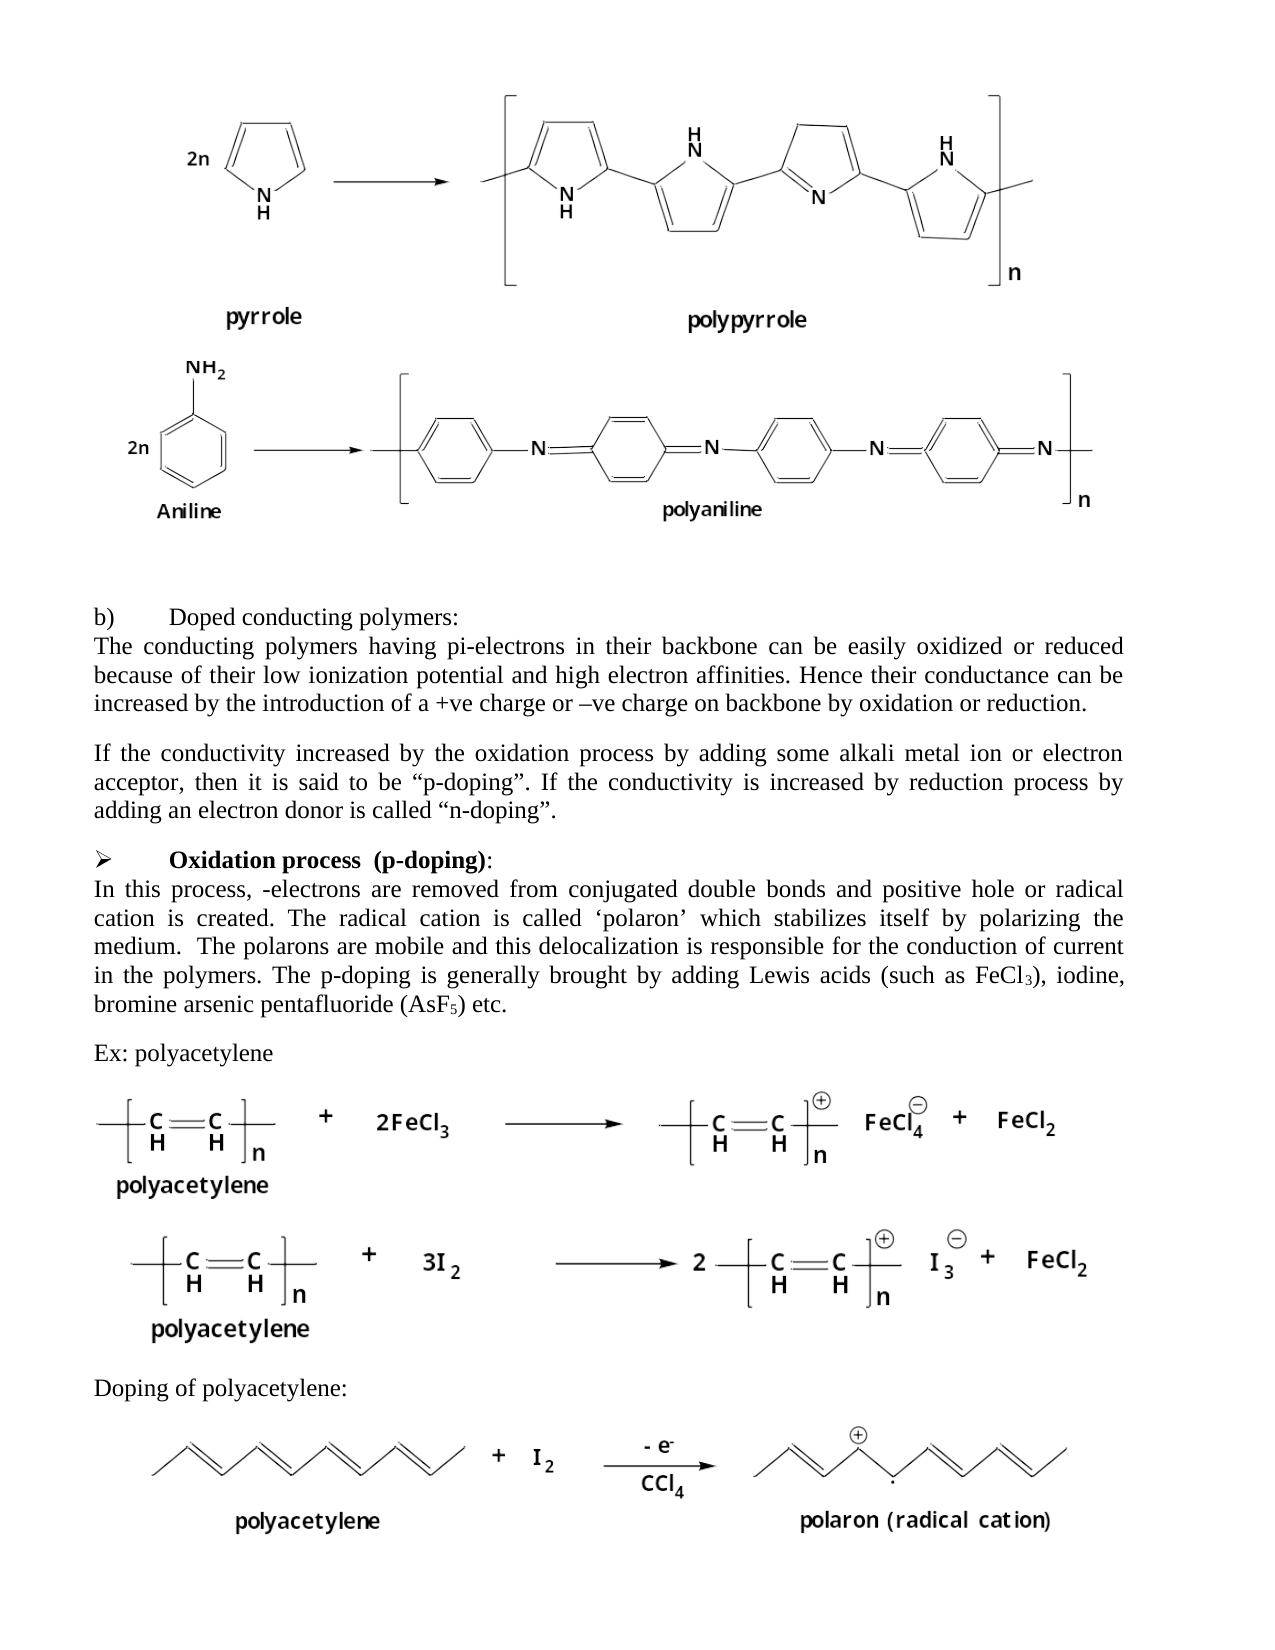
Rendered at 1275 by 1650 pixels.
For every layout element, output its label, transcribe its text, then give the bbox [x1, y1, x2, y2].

list Oxidation process (p-doping): [94, 845, 1125, 874]
text If the conductivity increased by the oxidation process by adding some alkali metal ion or electron acceptor, then it is said to be “p-doping”. If the conductivity is increased by reduction process by adding an electron donor is called “n-doping”. [94, 738, 1125, 824]
text Doping of polyacetylene: [94, 1373, 1125, 1402]
list Doped conducting polymers: [94, 602, 1125, 631]
text Ex: polyacetylene [94, 1038, 1125, 1067]
text In this process, -electrons are removed from conjugated double bonds and positive hole or radical cation is created. The radical cation is called ‘polaron’ which stabilizes itself by polarizing the medium. The polarons are mobile and this delocalization is responsible for the conduction of current in the polymers. The p-doping is generally brought by adding Lewis acids (such as FeCl3), iodine, bromine arsenic pentafluoride (AsF5) etc. [94, 874, 1125, 1018]
text The conducting polymers having pi-electrons in their backbone can be easily oxidized or reduced because of their low ionization potential and high electron affinities. Hence their conductance can be increased by the introduction of a +ve charge or –ve charge on backbone by oxidation or reduction. [94, 631, 1125, 717]
